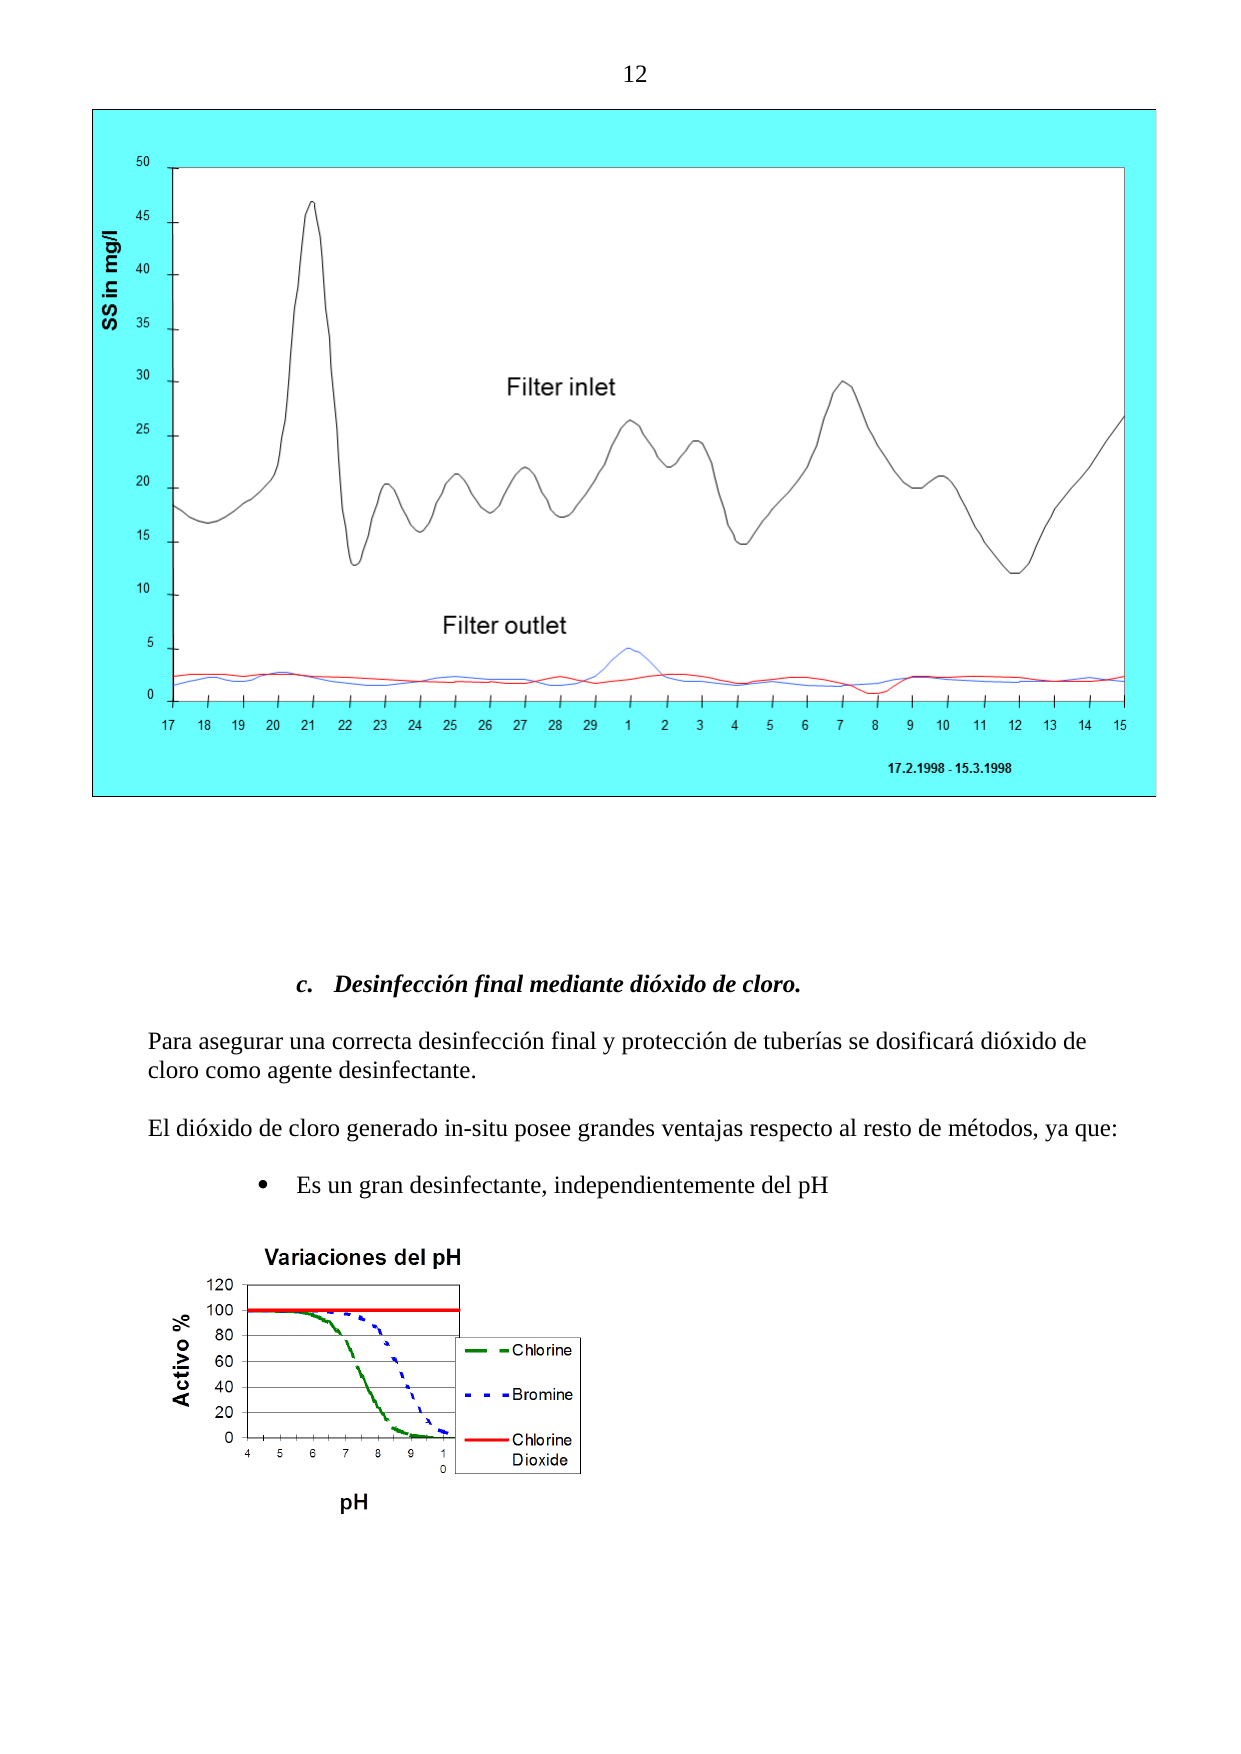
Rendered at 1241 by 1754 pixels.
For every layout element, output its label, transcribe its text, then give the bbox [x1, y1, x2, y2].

picture [147, 1224, 587, 1537]
text Para asegurar una correcta desinfección final y protección de tuberías se dosificará dióxido de cloro como agente desinfectante. [148, 1026, 1122, 1084]
picture [89, 109, 1157, 797]
list Desinfección final mediante dióxido de cloro. [296, 969, 1122, 998]
text El dióxido de cloro generado in-situ posee grandes ventajas respecto al resto de métodos, ya que: [148, 1113, 1122, 1141]
list Es un gran desinfectante, independientemente del pH [259, 1170, 1122, 1199]
